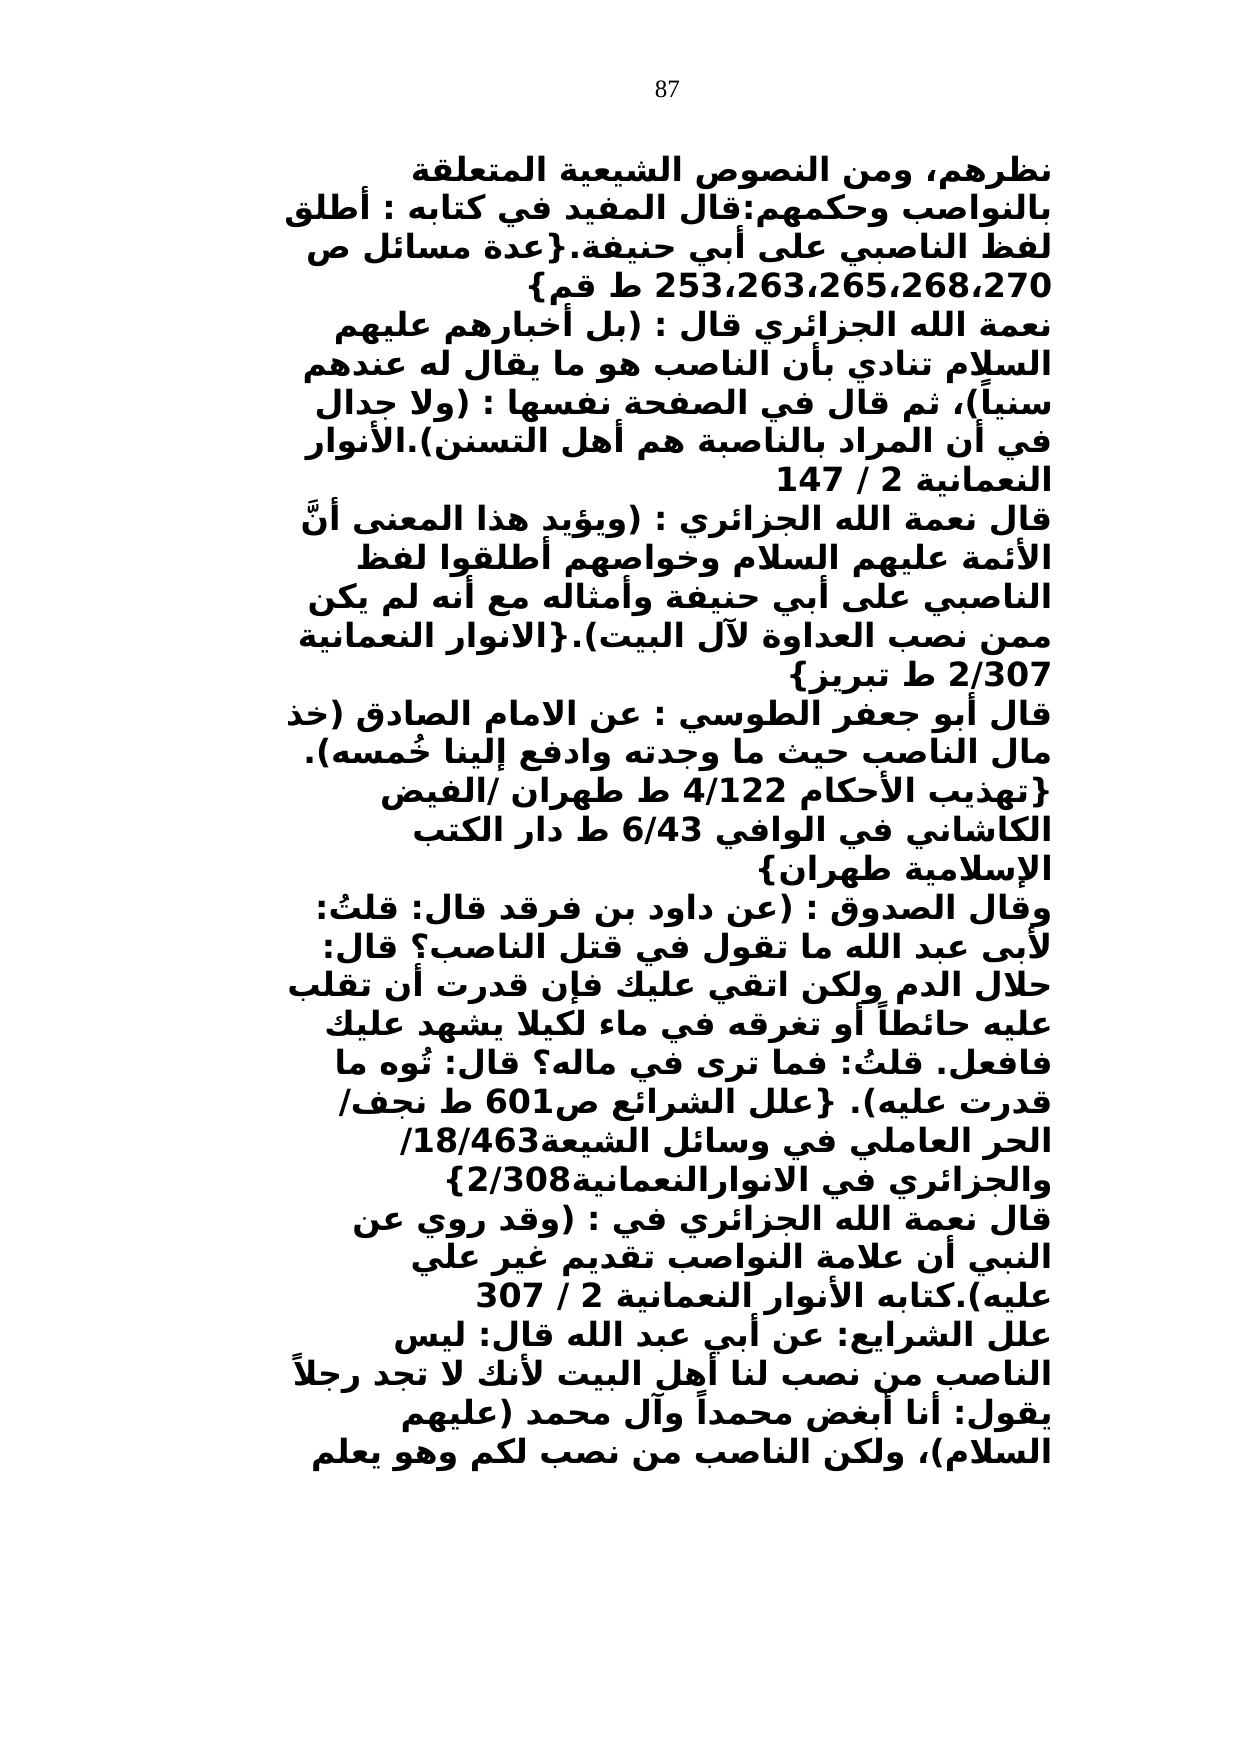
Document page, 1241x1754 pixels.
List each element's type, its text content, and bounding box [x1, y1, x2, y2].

text وقال الصدوق : (عن داود بن فرقد قال: قلتُ: لأبى عبد الله ما تقول في قتل الناصب؟ قال: حلال الدم ولكن اتقي عليك فإن قدرت أن تقلب عليه حائطاً أو تغرقه في ماء لكيلا يشهد عليك فافعل. قلتُ: فما ترى في ماله؟ قال: تُوه ما قدرت عليه). {علل الشرائع ص601 ط نجف/ الحر العاملي في وسائل الشيعة18/463/ والجزائري في الانوارالنعمانية2/308} [281, 888, 1053, 1199]
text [281, 1316, 1053, 1471]
text قال نعمة الله الجزائري في : (وقد روي عن النبي أن علامة النواصب تقديم غير علي عليه).كتابه الأنوار النعمانية 2 / 307 [281, 1199, 1053, 1316]
text قال نعمة الله الجزائري : (ويؤيد هذا المعنى أنَّ الأئمة عليهم السلام وخواصهم أطلقوا لفظ الناصبي على أبي حنيفة وأمثاله مع أنه لم يكن ممن نصب العداوة لآل البيت).{الانوار النعمانية 2/307 ط تبريز} [281, 500, 1053, 694]
text نعمة الله الجزائري قال : (بل أخبارهم عليهم السلام تنادي بأن الناصب هو ما يقال له عندهم سنياً)، ثم قال في الصفحة نفسها : (ولا جدال في أن المراد بالناصبة هم أهل التسنن).الأنوار النعمانية 2 / 147 [281, 305, 1053, 500]
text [281, 150, 1053, 305]
text قال أبو جعفر الطوسي : عن الامام الصادق (خذ مال الناصب حيث ما وجدته وادفع إلينا خُمسه).{تهذيب الأحكام 4/122 ط طهران /الفيض الكاشاني في الوافي 6/43 ط دار الكتب الإسلامية طهران} [281, 694, 1053, 888]
